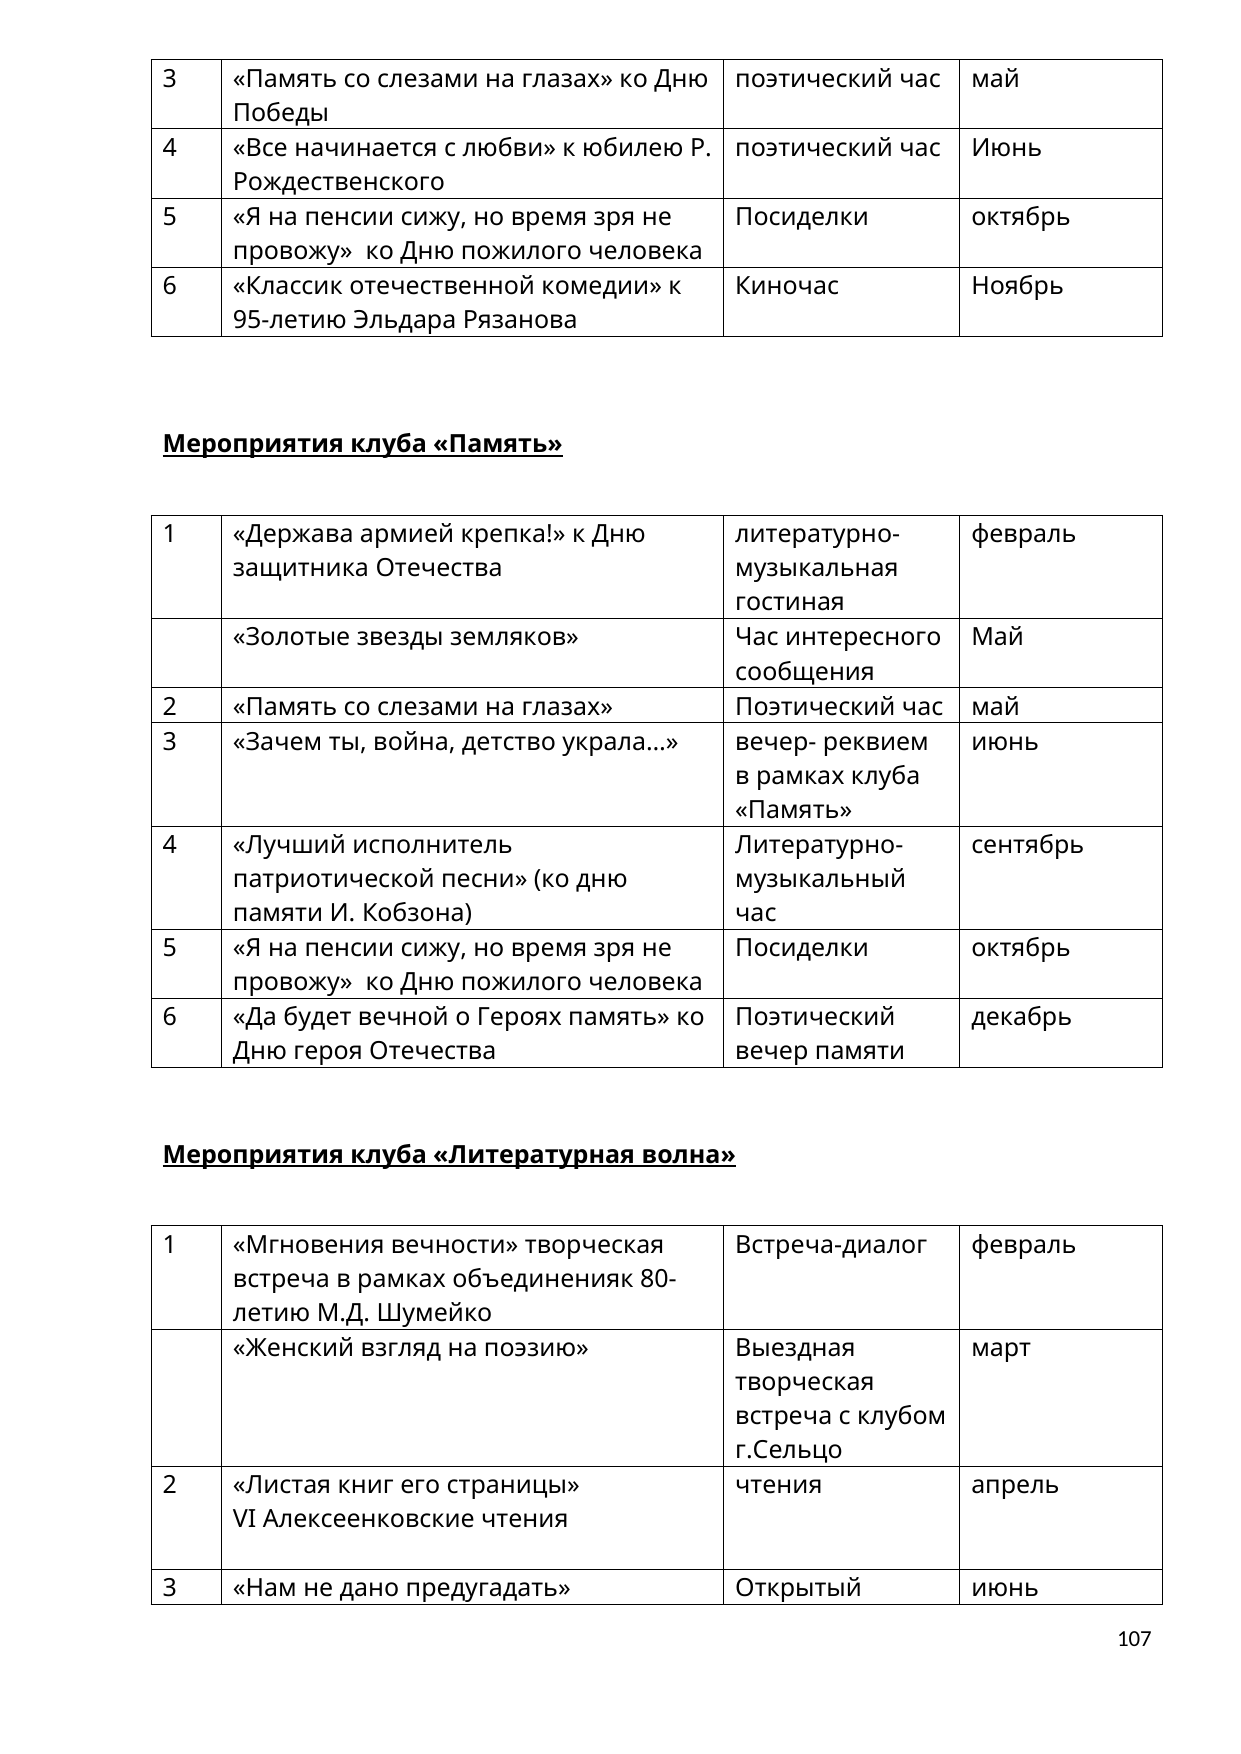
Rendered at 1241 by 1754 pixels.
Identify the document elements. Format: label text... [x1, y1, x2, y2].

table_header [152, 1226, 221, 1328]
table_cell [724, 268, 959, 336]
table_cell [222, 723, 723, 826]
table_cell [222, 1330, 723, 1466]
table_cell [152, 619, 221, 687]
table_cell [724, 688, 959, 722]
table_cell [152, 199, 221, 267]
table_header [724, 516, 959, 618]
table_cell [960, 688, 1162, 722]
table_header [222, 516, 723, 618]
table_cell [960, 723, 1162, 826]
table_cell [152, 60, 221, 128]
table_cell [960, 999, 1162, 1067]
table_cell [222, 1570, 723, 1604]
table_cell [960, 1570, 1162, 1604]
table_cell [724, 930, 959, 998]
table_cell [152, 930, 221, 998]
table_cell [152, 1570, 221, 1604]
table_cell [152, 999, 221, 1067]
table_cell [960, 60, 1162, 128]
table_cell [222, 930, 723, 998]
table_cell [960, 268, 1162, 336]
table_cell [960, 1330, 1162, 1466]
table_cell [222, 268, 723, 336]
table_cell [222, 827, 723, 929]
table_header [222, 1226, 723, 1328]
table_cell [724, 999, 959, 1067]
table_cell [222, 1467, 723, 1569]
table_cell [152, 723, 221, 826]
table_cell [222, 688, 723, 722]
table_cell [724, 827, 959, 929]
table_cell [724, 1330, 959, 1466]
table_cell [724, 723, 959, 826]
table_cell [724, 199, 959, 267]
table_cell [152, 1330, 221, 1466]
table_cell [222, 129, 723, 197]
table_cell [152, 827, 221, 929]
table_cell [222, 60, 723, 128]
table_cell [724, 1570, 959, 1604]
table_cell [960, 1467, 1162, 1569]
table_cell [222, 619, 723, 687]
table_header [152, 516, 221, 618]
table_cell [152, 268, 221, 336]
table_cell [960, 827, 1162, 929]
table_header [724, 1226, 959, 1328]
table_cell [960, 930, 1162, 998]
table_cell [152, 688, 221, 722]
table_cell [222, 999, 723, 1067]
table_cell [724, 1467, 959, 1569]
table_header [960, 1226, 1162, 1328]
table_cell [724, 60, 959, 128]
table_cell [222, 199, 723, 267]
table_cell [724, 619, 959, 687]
text Мероприятия клуба «Литературная волна» [162, 1136, 1152, 1170]
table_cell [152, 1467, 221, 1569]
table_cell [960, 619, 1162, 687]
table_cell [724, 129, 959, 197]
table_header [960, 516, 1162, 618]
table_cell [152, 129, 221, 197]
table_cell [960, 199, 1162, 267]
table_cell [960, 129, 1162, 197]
text Мероприятия клуба «Память» [162, 426, 1152, 460]
